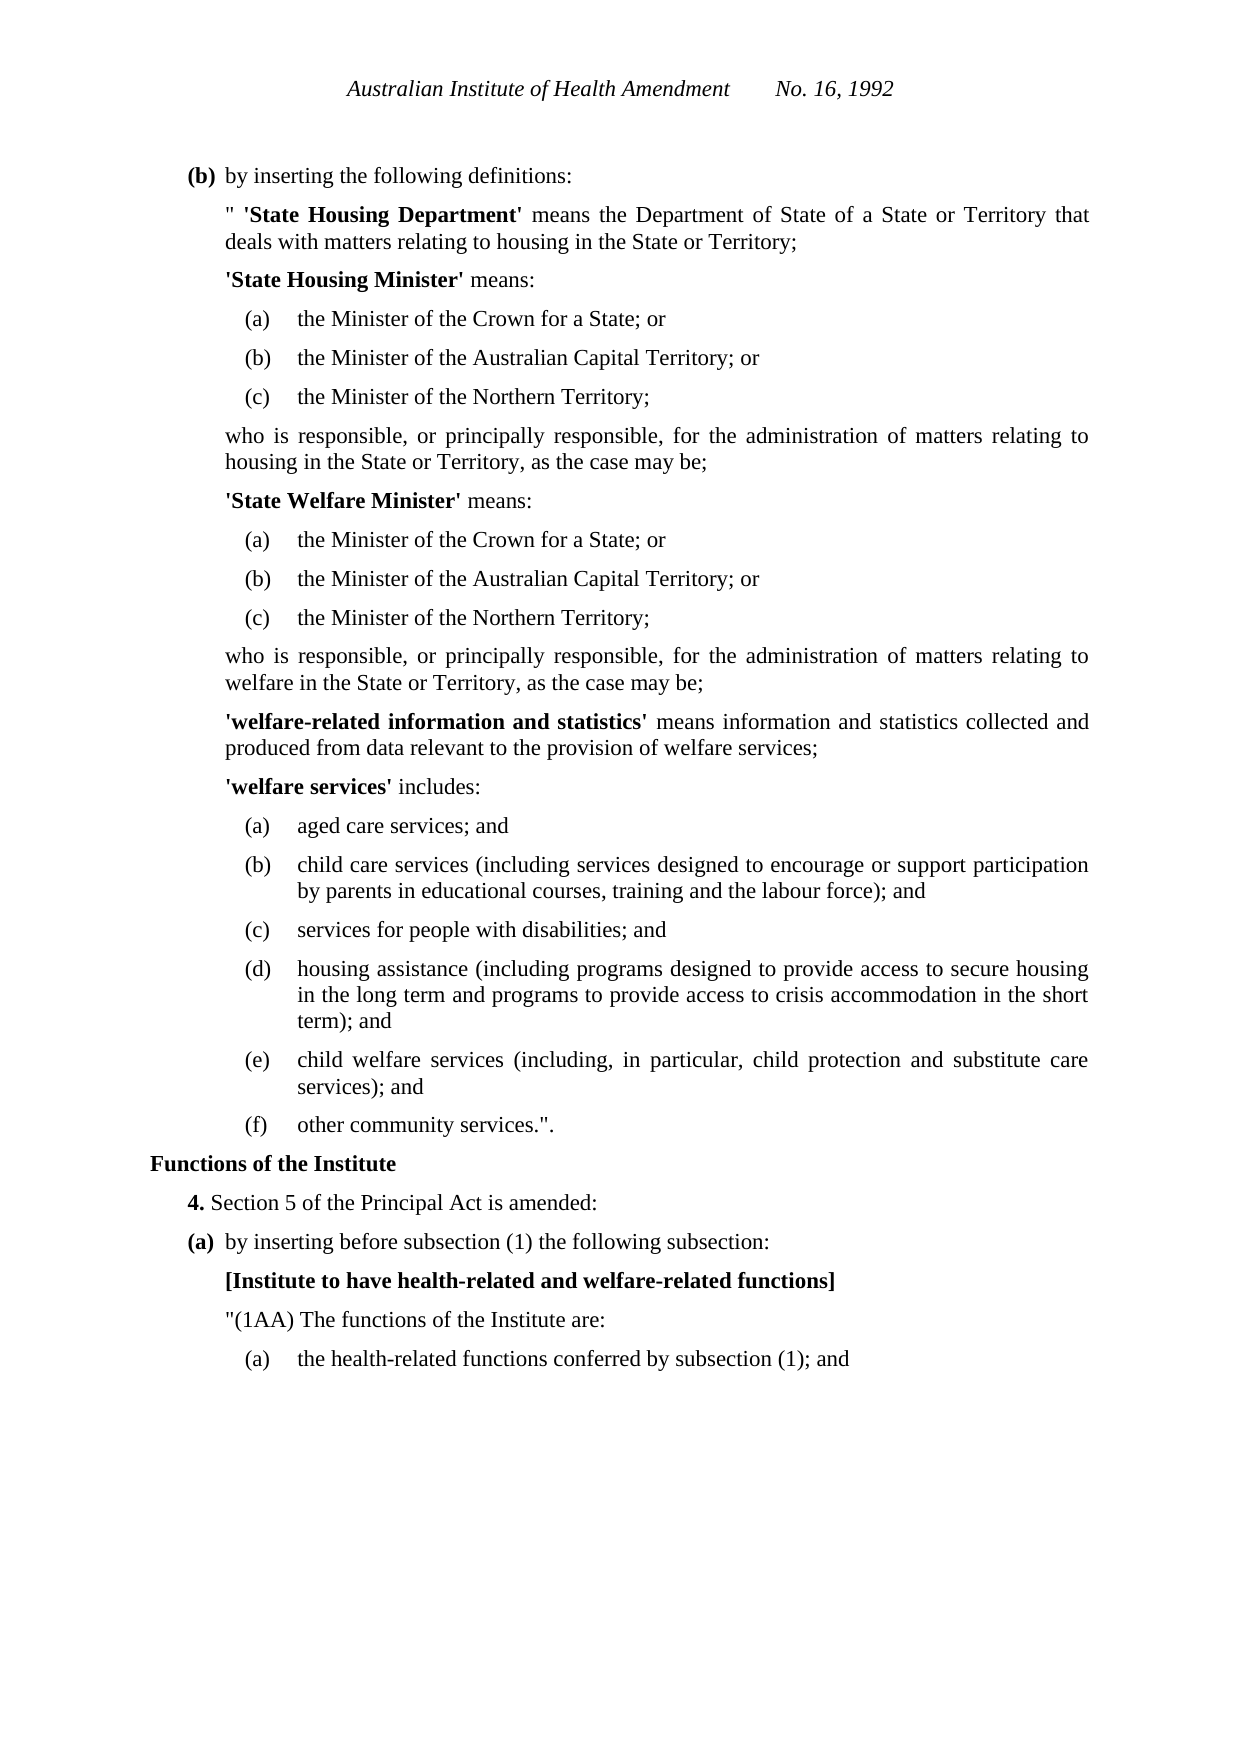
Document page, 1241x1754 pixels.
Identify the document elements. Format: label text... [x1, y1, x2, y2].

text [Institute to have health-related and welfare-related functions] [225, 1267, 1090, 1293]
text (a) the Minister of the Crown for a State; or [244, 305, 1090, 332]
text (b) by inserting the following definitions: [150, 162, 1090, 189]
text (e) child welfare services (including, in particular, child protection and substitute care services); and [244, 1046, 1090, 1099]
text 'welfare-related information and statistics' means information and statistics collected and produced from data relevant to the provision of welfare services; [225, 708, 1090, 761]
text " 'State Housing Department' means the Department of State of a State or Territory that deals with matters relating to housing in the State or Territory; [225, 201, 1090, 254]
text (b) child care services (including services designed to encourage or support participation by parents in educational courses, training and the labour force); and [244, 851, 1090, 903]
text who is responsible, or principally responsible, for the administration of matters relating to housing in the State or Territory, as the case may be; [225, 422, 1090, 475]
text (a) the Minister of the Crown for a State; or [244, 526, 1090, 552]
text (b) the Minister of the Australian Capital Territory; or [244, 344, 1090, 371]
text "(1AA) The functions of the Institute are: [225, 1306, 1090, 1332]
text (c) the Minister of the Northern Territory; [244, 383, 1090, 409]
text 4. Section 5 of the Principal Act is amended: [150, 1189, 1090, 1216]
text (a) aged care services; and [244, 812, 1090, 838]
text (c) services for people with disabilities; and [244, 916, 1090, 942]
text who is responsible, or principally responsible, for the administration of matters relating to welfare in the State or Territory, as the case may be; [225, 643, 1090, 695]
text (b) the Minister of the Australian Capital Territory; or [244, 565, 1090, 591]
text (a) the health-related functions conferred by subsection (1); and [244, 1345, 1090, 1371]
text (d) housing assistance (including programs designed to provide access to secure housing in the long term and programs to provide access to crisis accommodation in the short term); and [244, 955, 1090, 1034]
text 'State Welfare Minister' means: [225, 487, 1090, 513]
text 'welfare services' includes: [225, 773, 1090, 799]
text (f) other community services.". [244, 1112, 1090, 1138]
text (a) by inserting before subsection (1) the following subsection: [187, 1228, 1090, 1254]
text Functions of the Institute [150, 1150, 1090, 1177]
text 'State Housing Minister' means: [225, 267, 1090, 293]
text (c) the Minister of the Northern Territory; [244, 604, 1090, 630]
